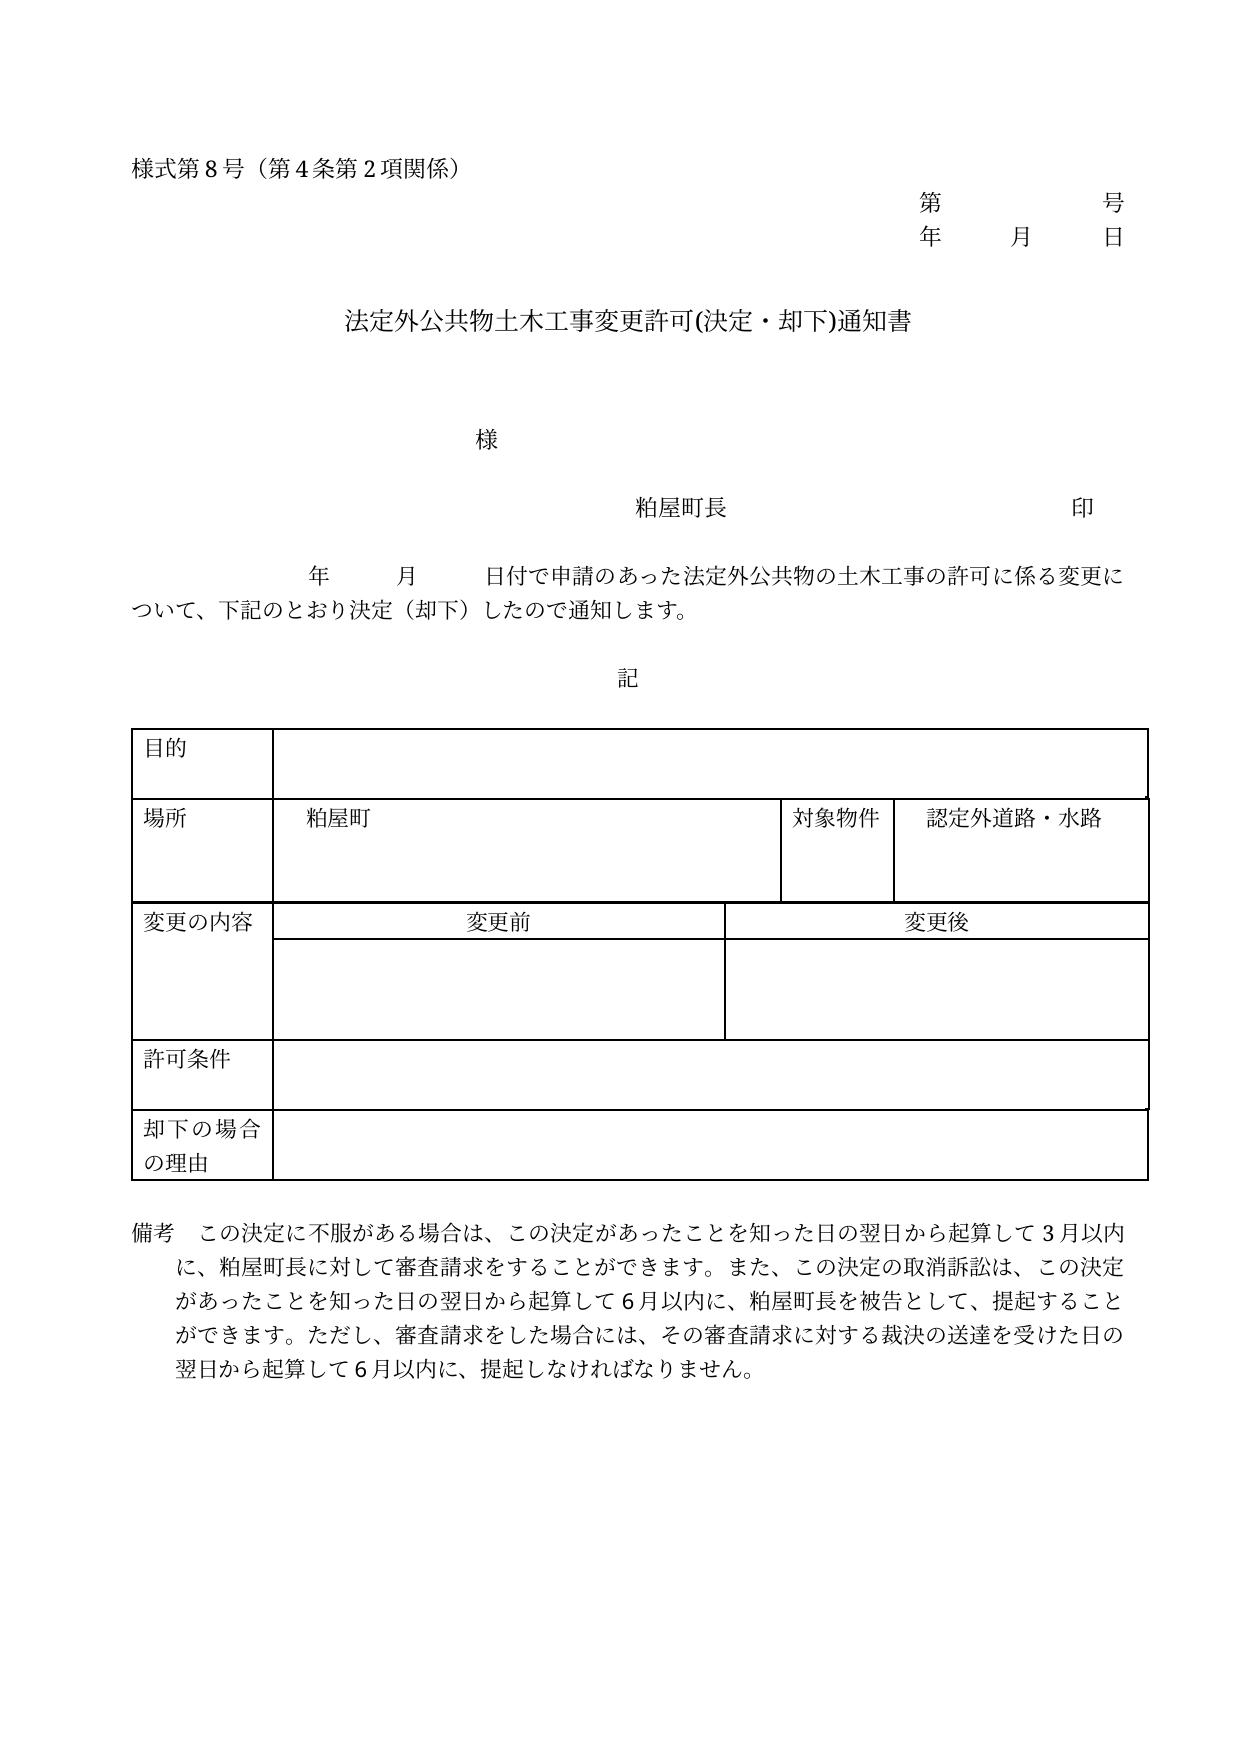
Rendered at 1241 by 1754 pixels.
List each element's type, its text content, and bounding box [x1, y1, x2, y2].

text 様式第8号（第4条第2項関係） [131, 150, 1125, 184]
table_cell 却下の場合の理由 [133, 1111, 272, 1179]
text 様 [131, 422, 1125, 456]
text 粕屋町長 印 [131, 490, 1125, 524]
table_cell [726, 940, 1148, 1039]
table_header 目的 [133, 730, 272, 797]
table_cell 認定外道路・水路 [895, 800, 1148, 901]
table_cell 変更の内容 [133, 904, 272, 1039]
text 第 号 [131, 184, 1125, 218]
text 法定外公共物土木工事変更許可(決定・却下)通知書 [131, 286, 1125, 354]
text 年 月 日付で申請のあった法定外公共物の土木工事の許可に係る変更について、下記のとおり決定（却下）したので通知します。 [131, 558, 1125, 626]
text 備考 この決定に不服がある場合は、この決定があったことを知った日の翌日から起算して3月以内に、長に対して審査請求をすることができます。また、この決定の取消訴訟は、この決定があったことを知った日の翌日から起算して6月以内に、長を被告として、提起することができます。ただし、審査請求をした場合には、その審査請求に対する裁決の送達を受けた日の翌日から起算して6月以内に、提起しなければなりません。 [131, 1215, 1125, 1385]
table_cell 場所 [133, 800, 272, 901]
table_cell 粕屋町 [274, 800, 780, 901]
table_cell 許可条件 [133, 1041, 272, 1109]
table_cell [274, 940, 724, 1039]
subtitle 記 [131, 659, 1125, 693]
table_header [274, 730, 1147, 797]
table_cell [274, 1041, 1148, 1109]
table_cell 変更後 [726, 904, 1148, 937]
table_cell [274, 1111, 1147, 1179]
text 年 月 日 [131, 218, 1125, 252]
table_cell 変更前 [274, 904, 724, 937]
table_cell 対象物件 [782, 800, 893, 901]
